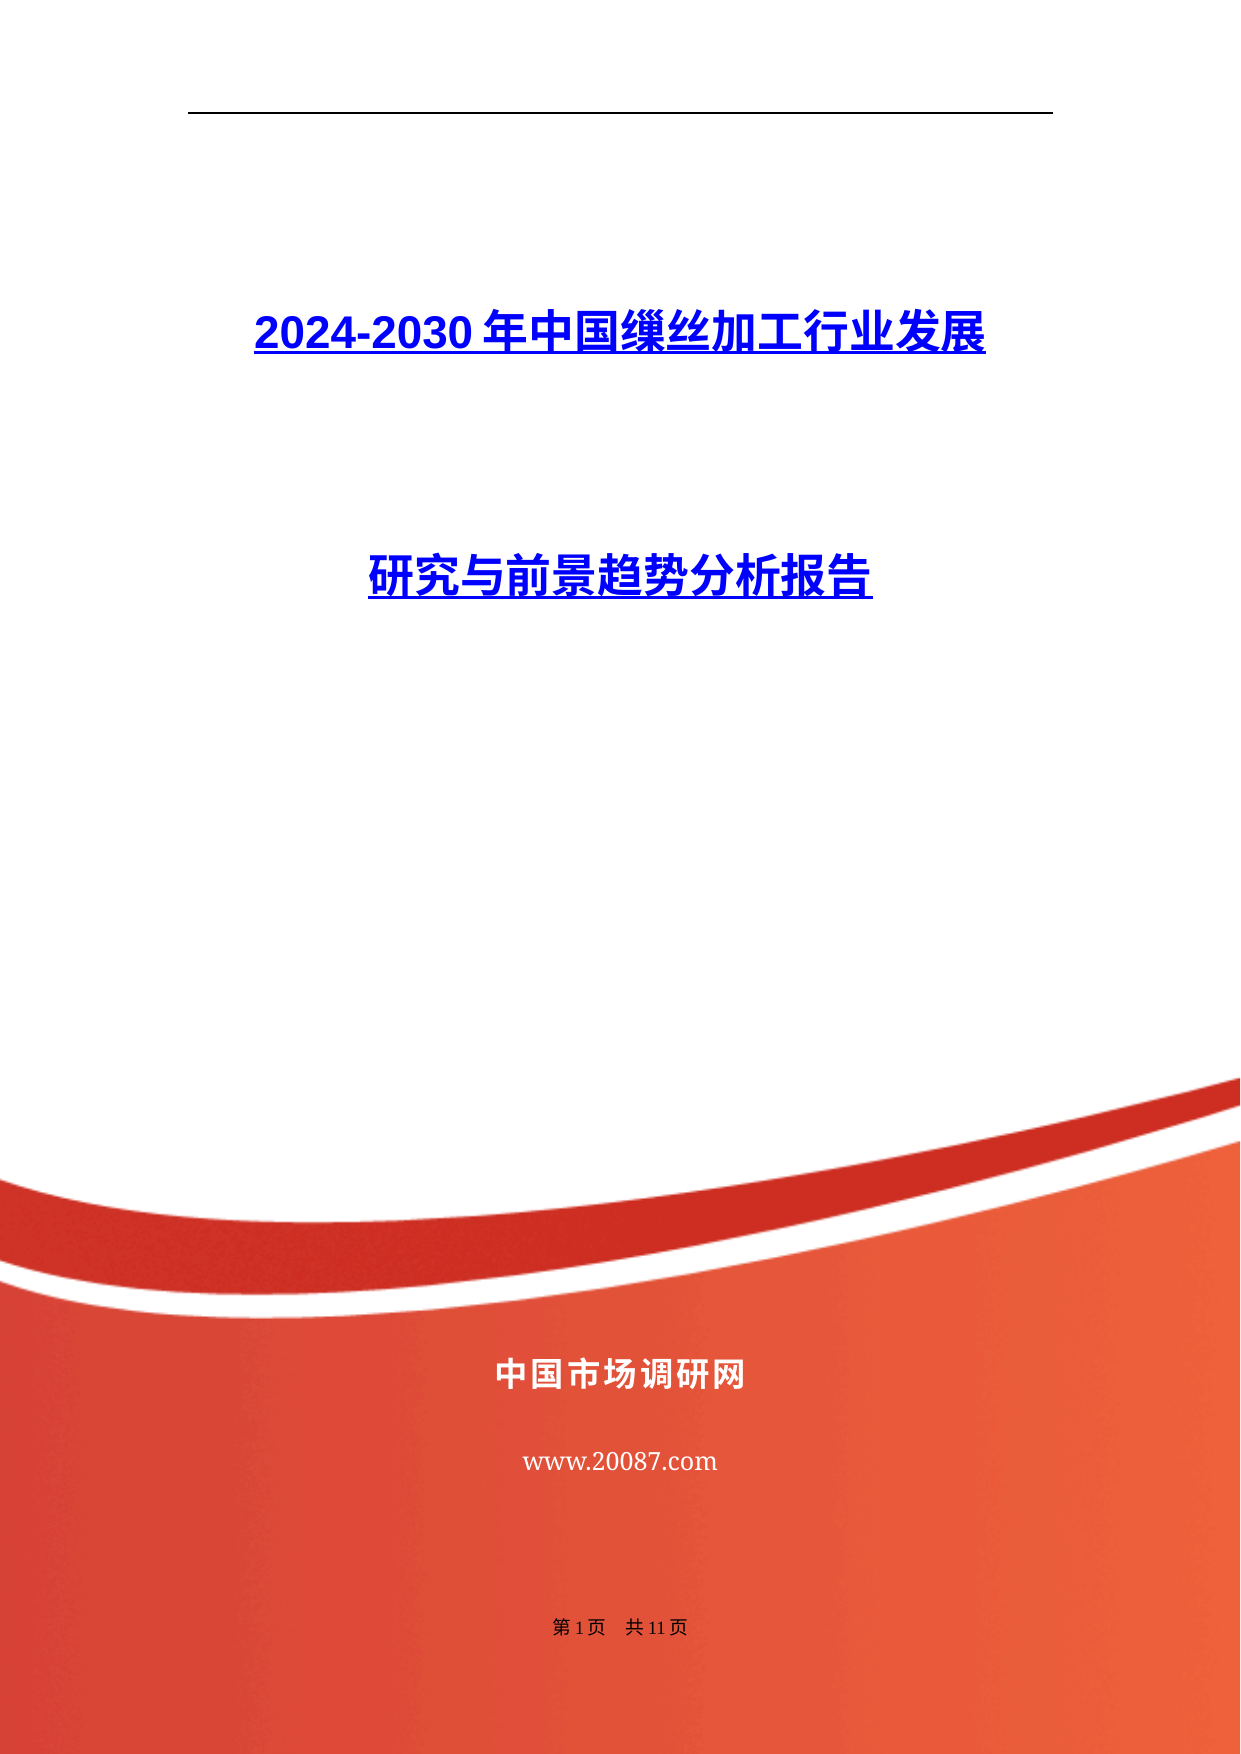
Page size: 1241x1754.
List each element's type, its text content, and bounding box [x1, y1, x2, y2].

text www.20087.com [187, 1428, 1053, 1493]
table_header 2024-2030年中国缫丝加工行业发展研究与前景趋势分析报告 [188, 207, 1053, 773]
picture [0, 1006, 1241, 1754]
subtitle 中国市场调研网 [187, 1339, 1053, 1404]
